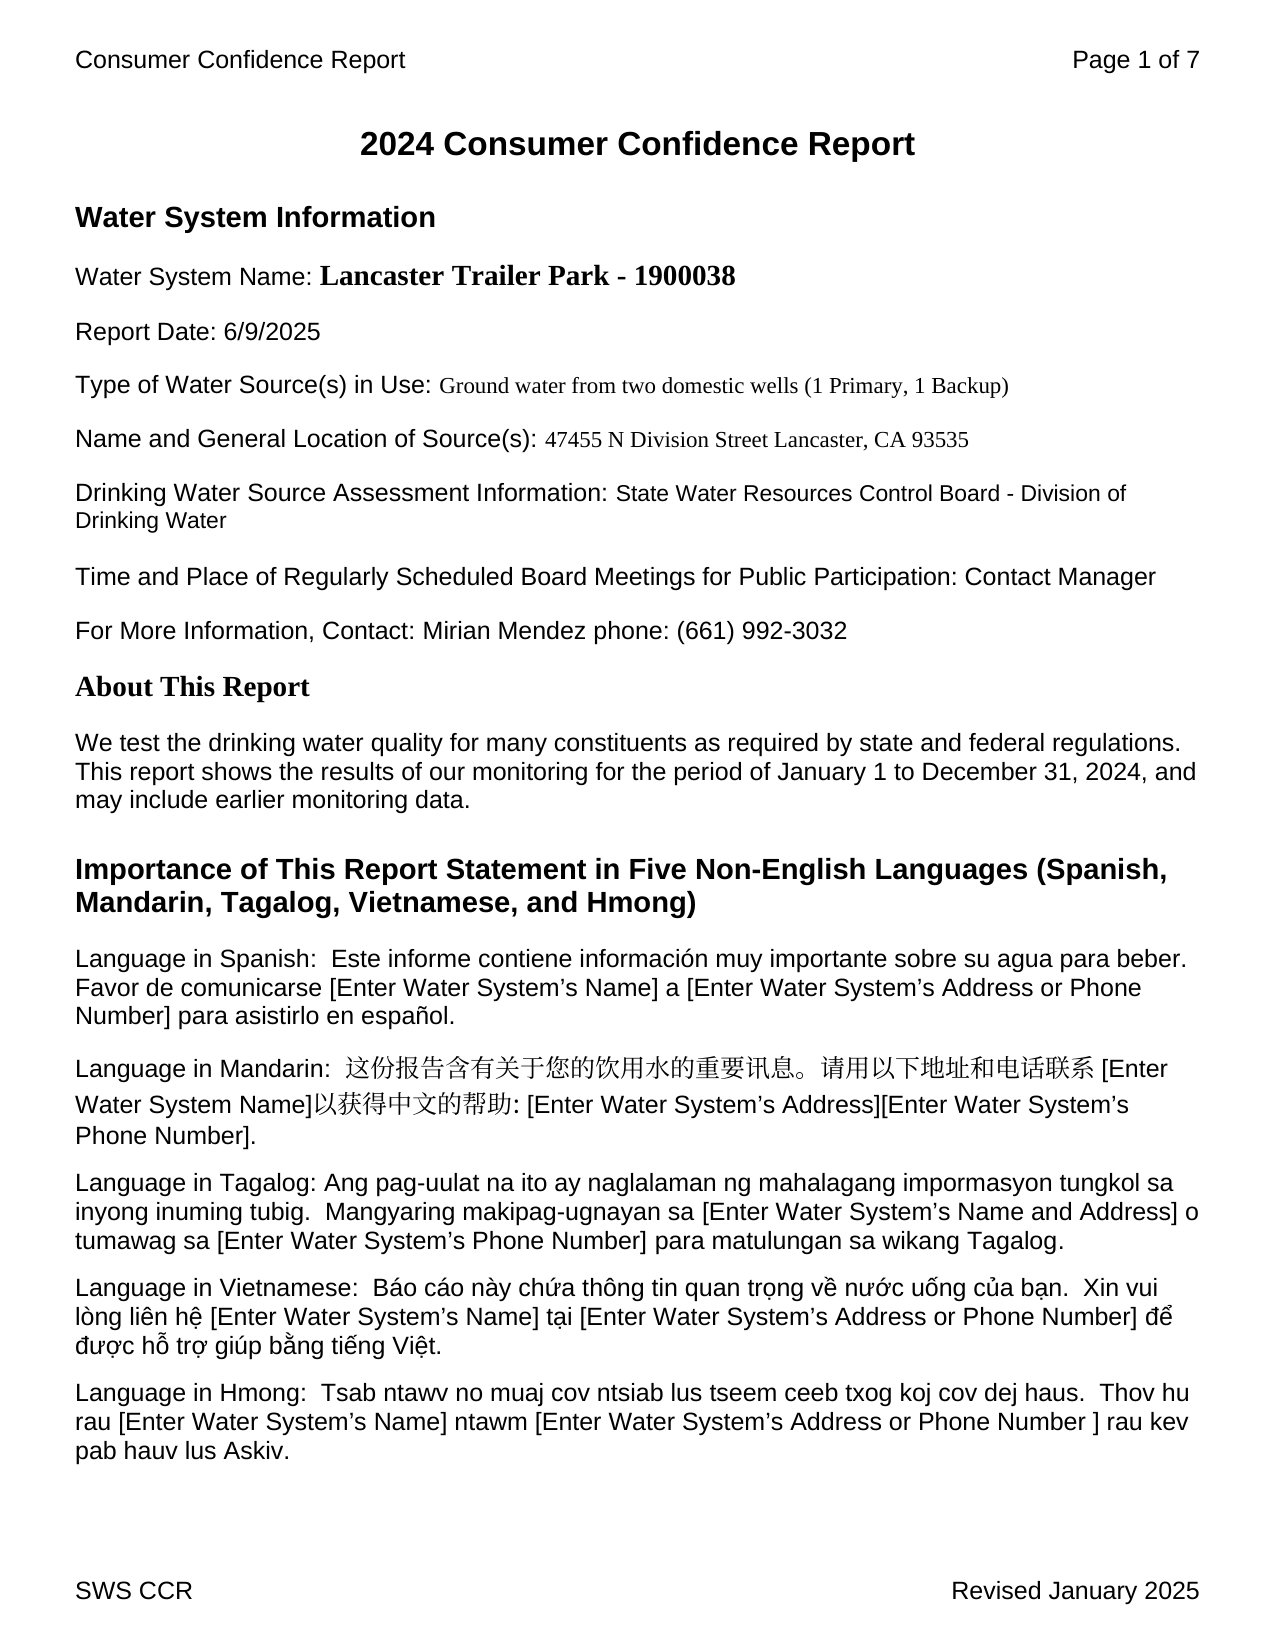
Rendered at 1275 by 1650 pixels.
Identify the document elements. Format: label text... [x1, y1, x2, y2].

text Language in Vietnamese: Báo cáo này chứa thông tin quan trọng về nước uống của bạn. Xin vui lòng liên hệ [Enter Water System’s Name] tại [Enter Water System’s Address or Phone Number] để được hỗ trợ giúp bằng tiếng Việt. [75, 1273, 1200, 1359]
text Language in Tagalog: Ang pag-uulat na ito ay naglalaman ng mahalagang impormasyon tungkol sa inyong inuming tubig. Mangyaring makipag-ugnayan sa [Enter Water System’s Name and Address] o tumawag sa [Enter Water System’s Phone Number] para matulungan sa wikang Tagalog. [75, 1168, 1200, 1254]
text Language in Spanish: Este informe contiene información muy importante sobre su agua para beber. Favor de comunicarse [Enter Water System’s Name] a [Enter Water System’s Address or Phone Number] para asistirlo en español. [75, 944, 1200, 1030]
text Water System Name: Lancaster Trailer Park - 1900038 [75, 258, 1200, 292]
text Language in Mandarin: 这份报告含有关于您的饮用水的重要讯息。请用以下地址和电话联系 [Enter Water System Name]以获得中文的帮助: [Enter Water System’s Address][Enter Water System’s Phone Number]. [75, 1049, 1200, 1149]
text Time and Place of Regularly Scheduled Board Meetings for Public Participation: Contact Manager [75, 562, 1200, 591]
subtitle Importance of This Report Statement in Five Non-English Languages (Spanish, Mandarin, Tagalog, Vietnamese, and Hmong) [75, 852, 1200, 919]
text Name and General Location of Source(s): 47455 N Division Street Lancaster, CA 93535 [75, 424, 1200, 453]
text Drinking Water Source Assessment Information: State Water Resources Control Board - Division of Drinking Water [75, 478, 1200, 533]
subtitle 2024 Consumer Confidence Report [75, 124, 1200, 162]
text Report Date: 6/9/2025 [75, 317, 1200, 346]
text We test the drinking water quality for many constituents as required by state and federal regulations. This report shows the results of our monitoring for the period of January 1 to December 31, 2024, and may include earlier monitoring data. [75, 728, 1200, 814]
text For More Information, Contact: Mirian Mendez phone: (661) 992-3032 [75, 616, 1200, 644]
subtitle Water System Information [75, 200, 1200, 233]
text Type of Water Source(s) in Use: Ground water from two domestic wells (1 Primary, 1 Backup) [75, 371, 1200, 399]
text Language in Hmong: Tsab ntawv no muaj cov ntsiab lus tseem ceeb txog koj cov dej haus. Thov hu rau [Enter Water System’s Name] ntawm [Enter Water System’s Address or Phone Number ] rau kev pab hauv lus Askiv. [75, 1378, 1200, 1464]
text About This Report [75, 669, 1200, 703]
